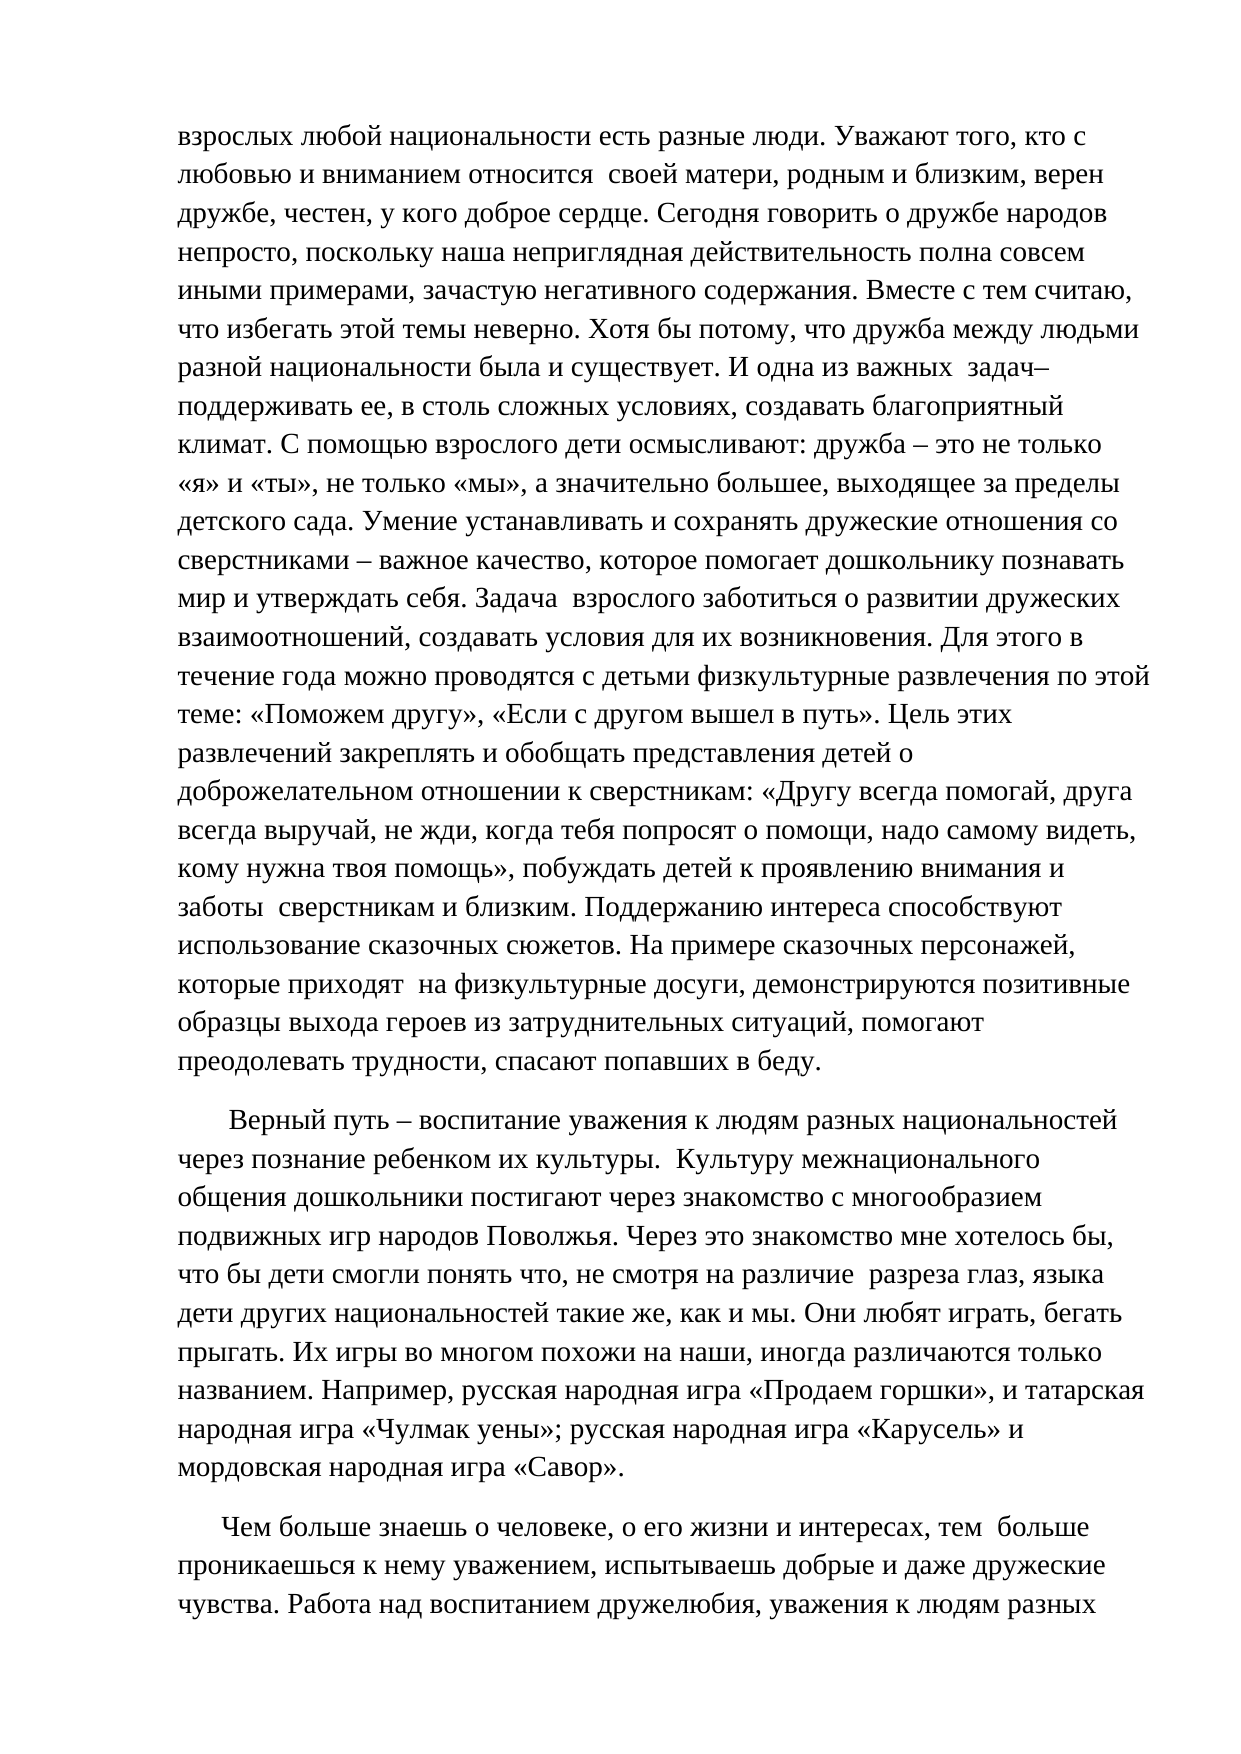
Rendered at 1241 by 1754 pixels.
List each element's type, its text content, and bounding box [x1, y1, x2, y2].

text Верный путь – воспитание уважения к людям разных национальностей через познание ребенком их культуры. Культуру межнационального общения дошкольники постигают через знакомство с многообразием подвижных игр народов Поволжья. Через это знакомство мне хотелось бы, что бы дети смогли понять что, не смотря на различие разреза глаз, языка дети других национальностей такие же, как и мы. Они любят играть, бегать прыгать. Их игры во многом похожи на наши, иногда различаются только названием. Например, русская народная игра «Продаем горшки», и татарская народная игра «Чулмак уены»; русская народная игра «Карусель» и мордовская народная игра «Савор». [177, 1102, 1152, 1483]
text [177, 1509, 1152, 1619]
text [177, 118, 1152, 1077]
